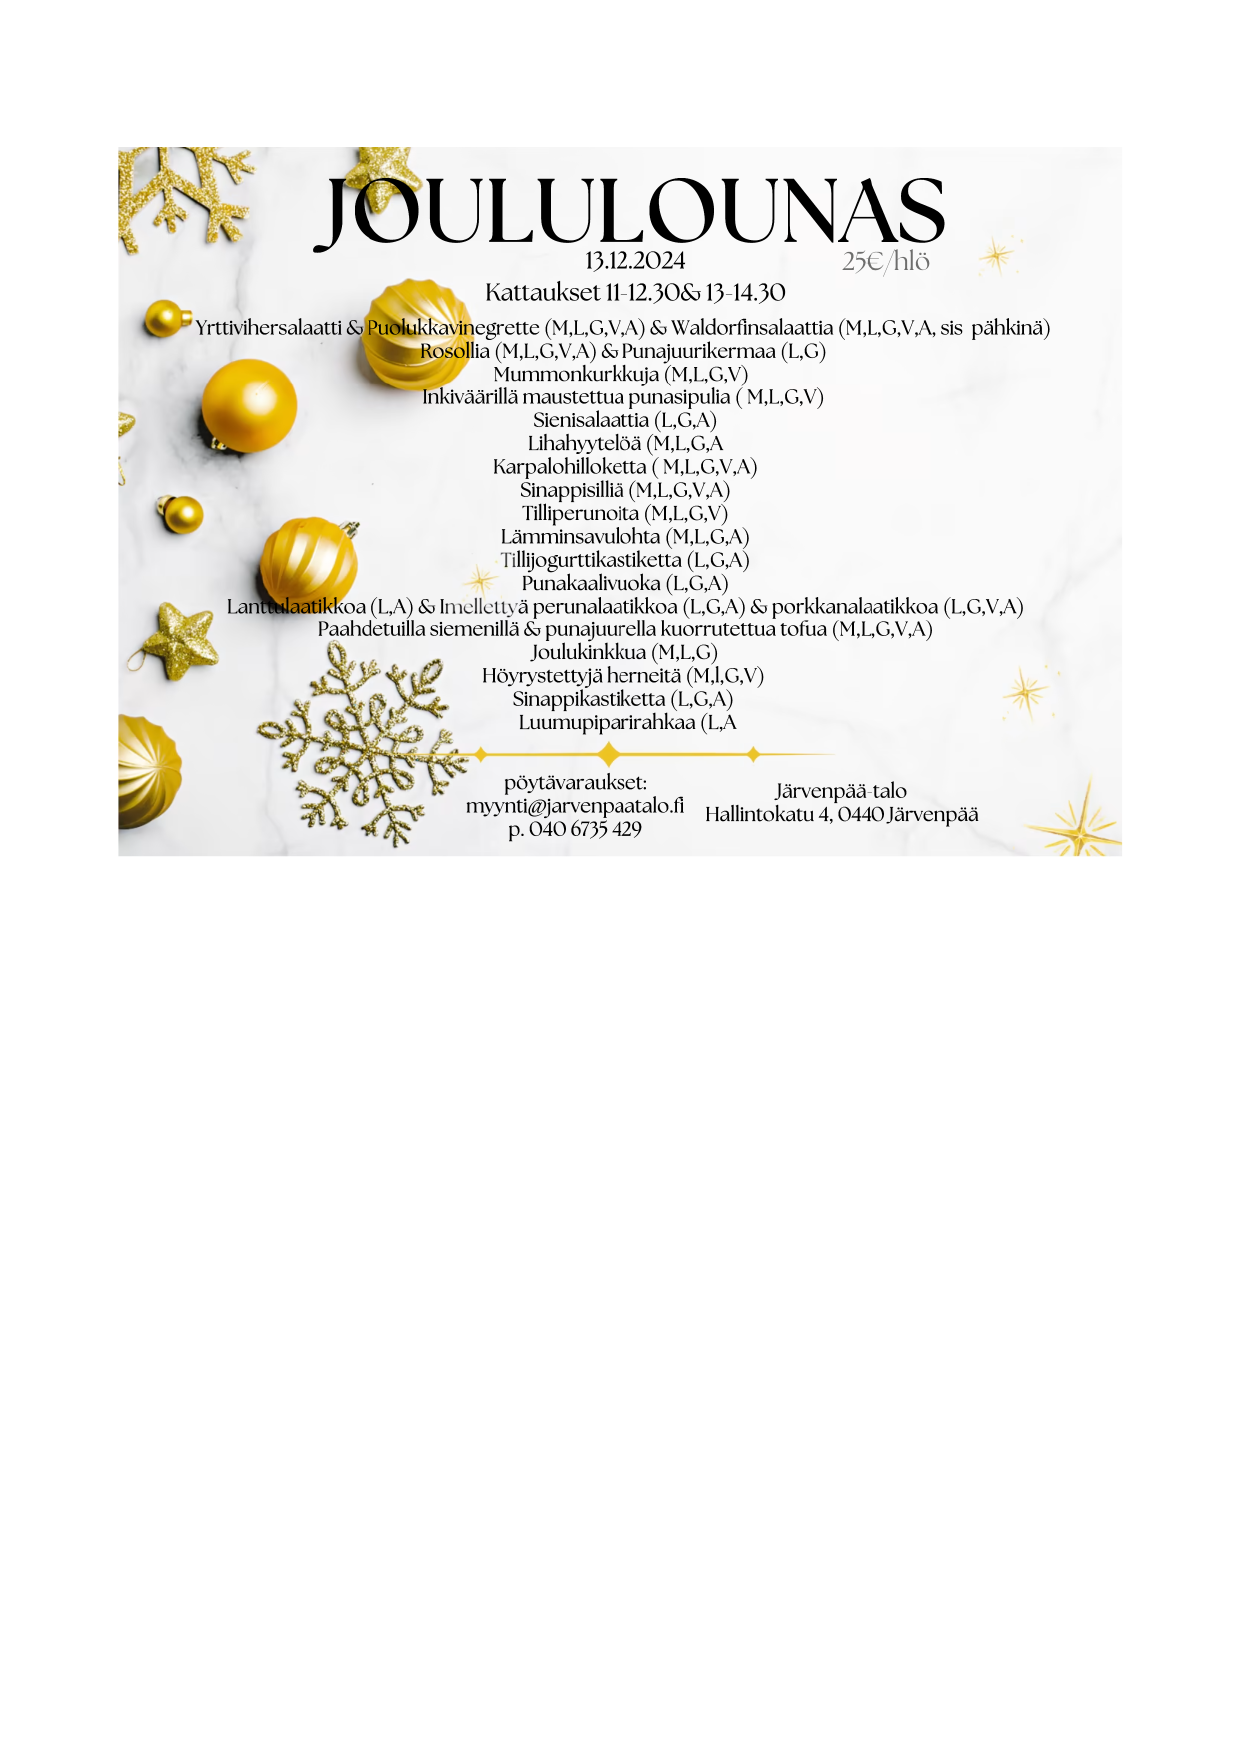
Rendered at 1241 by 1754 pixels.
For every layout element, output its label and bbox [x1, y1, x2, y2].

picture [118, 147, 1123, 857]
